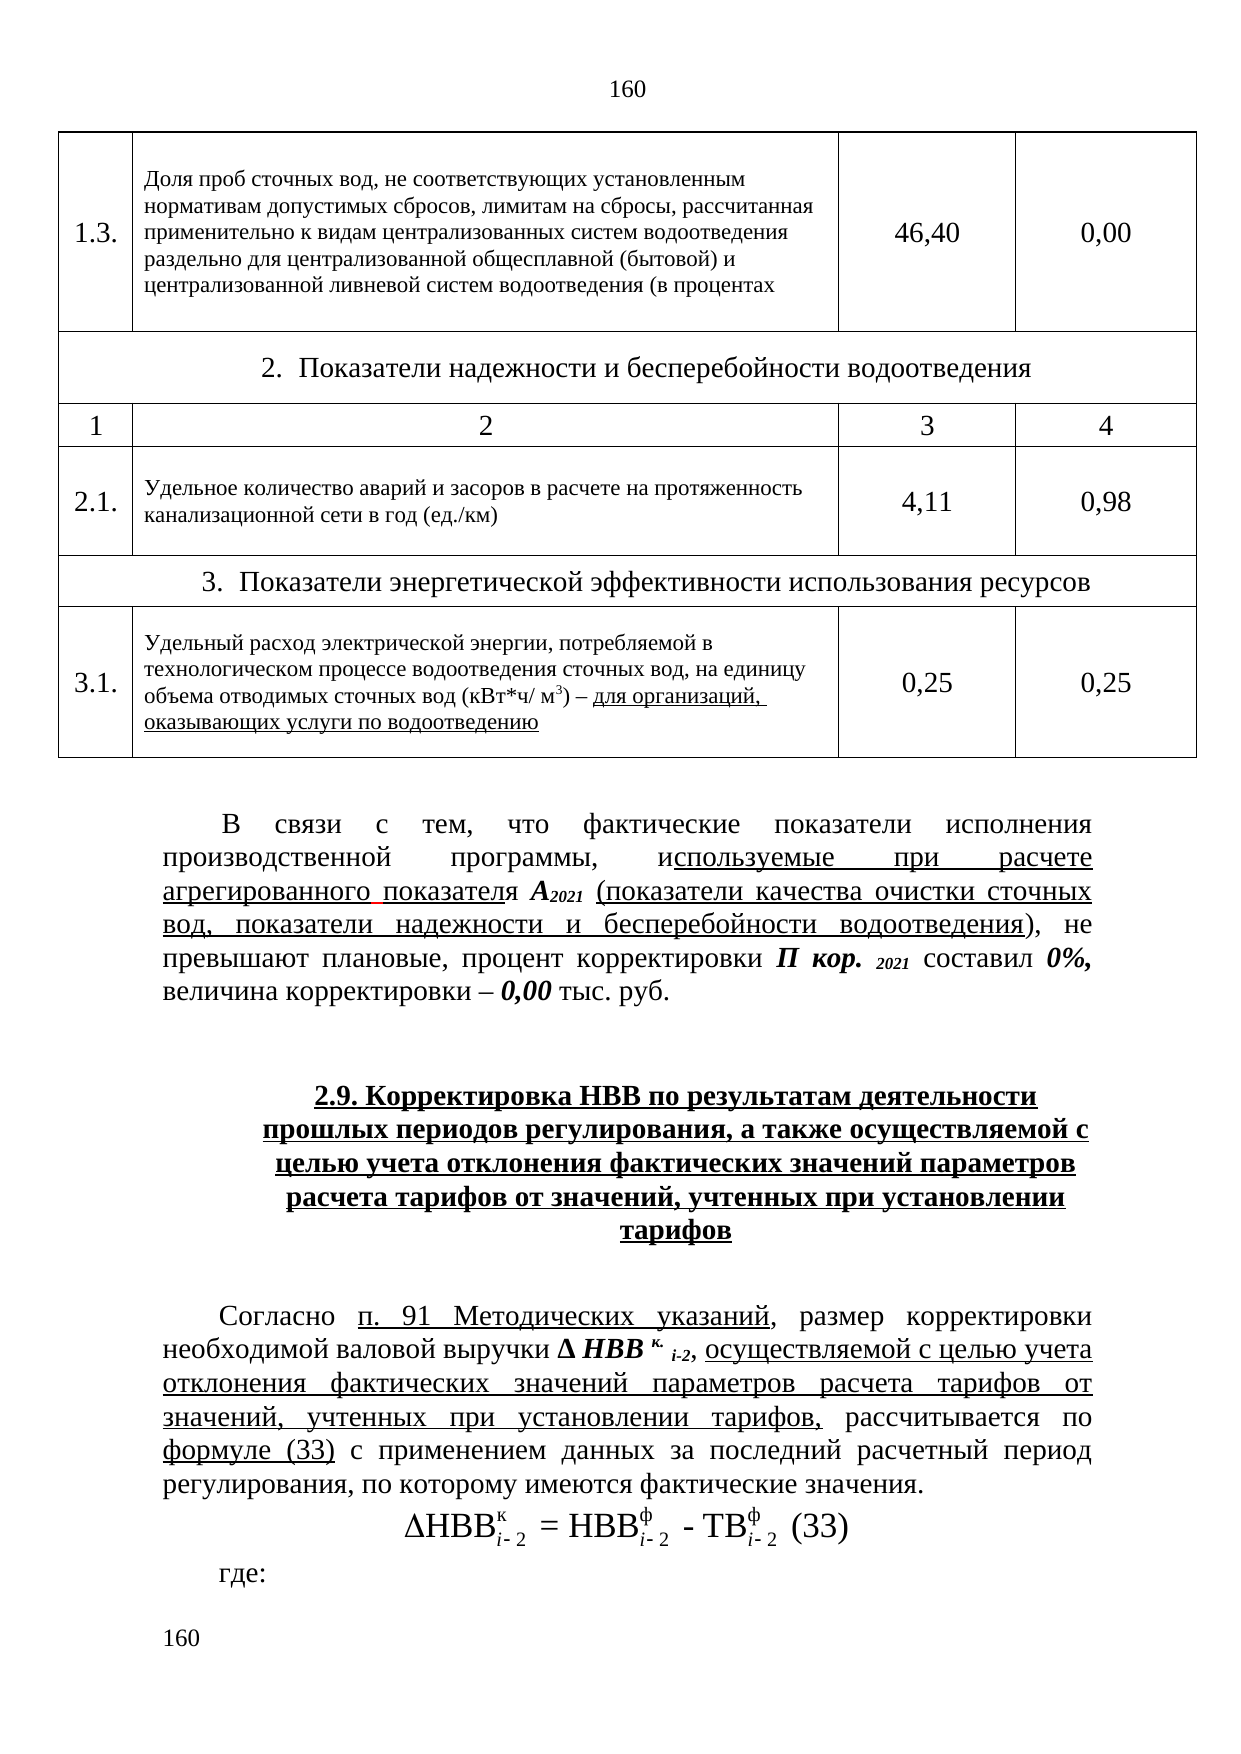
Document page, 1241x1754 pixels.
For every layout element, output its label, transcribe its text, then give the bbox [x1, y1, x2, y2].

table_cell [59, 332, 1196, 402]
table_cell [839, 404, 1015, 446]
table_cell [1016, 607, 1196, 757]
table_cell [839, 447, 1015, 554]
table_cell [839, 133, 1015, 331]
text Согласно п. 91 Методических указаний, размер корректировки необходимой валовой выручки ∆ НВВ к. i-2, осуществляемой с целью учета отклонения фактических значений параметров расчета тарифов от значений, учтенных при установлении тарифов, рассчитывается по формуле (33) с применением данных за последний расчетный период регулирования, по которому имеются фактические значения. [162, 1395, 1092, 1499]
text Согласно п. 91 Методических указаний, размер корректировки необходимой валовой выручки ∆ НВВ к. i-2, осуществляемой с целью учета отклонения фактических значений параметров расчета тарифов от значений, учтенных при установлении тарифов, рассчитывается по формуле (33) с применением данных за последний расчетный период регулирования, по которому имеются фактические значения. [162, 1298, 1092, 1394]
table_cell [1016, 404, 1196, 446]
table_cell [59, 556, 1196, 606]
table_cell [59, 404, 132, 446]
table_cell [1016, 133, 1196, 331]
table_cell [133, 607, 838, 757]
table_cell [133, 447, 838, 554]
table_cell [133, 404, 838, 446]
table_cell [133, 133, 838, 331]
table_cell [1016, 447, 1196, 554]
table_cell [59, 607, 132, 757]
text где: [162, 1555, 1092, 1589]
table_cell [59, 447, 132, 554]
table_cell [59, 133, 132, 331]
text 2.9. Корректировка НВВ по результатам деятельности прошлых периодов регулирования, а также осуществляемой с целью учета отклонения фактических значений параметров расчета тарифов от значений, учтенных при установлении тарифов [259, 1078, 1092, 1246]
text В связи с тем, что фактические показатели исполнения производственной программы, используемые при расчете агрегированного показателя А2021 (показатели качества очистки сточных вод, показатели надежности и бесперебойности водоотведения), не превышают плановые, процент корректировки П кор. 2021 составил 0%, величина корректировки – 0,00 тыс. руб. [162, 806, 1092, 1007]
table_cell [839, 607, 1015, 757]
